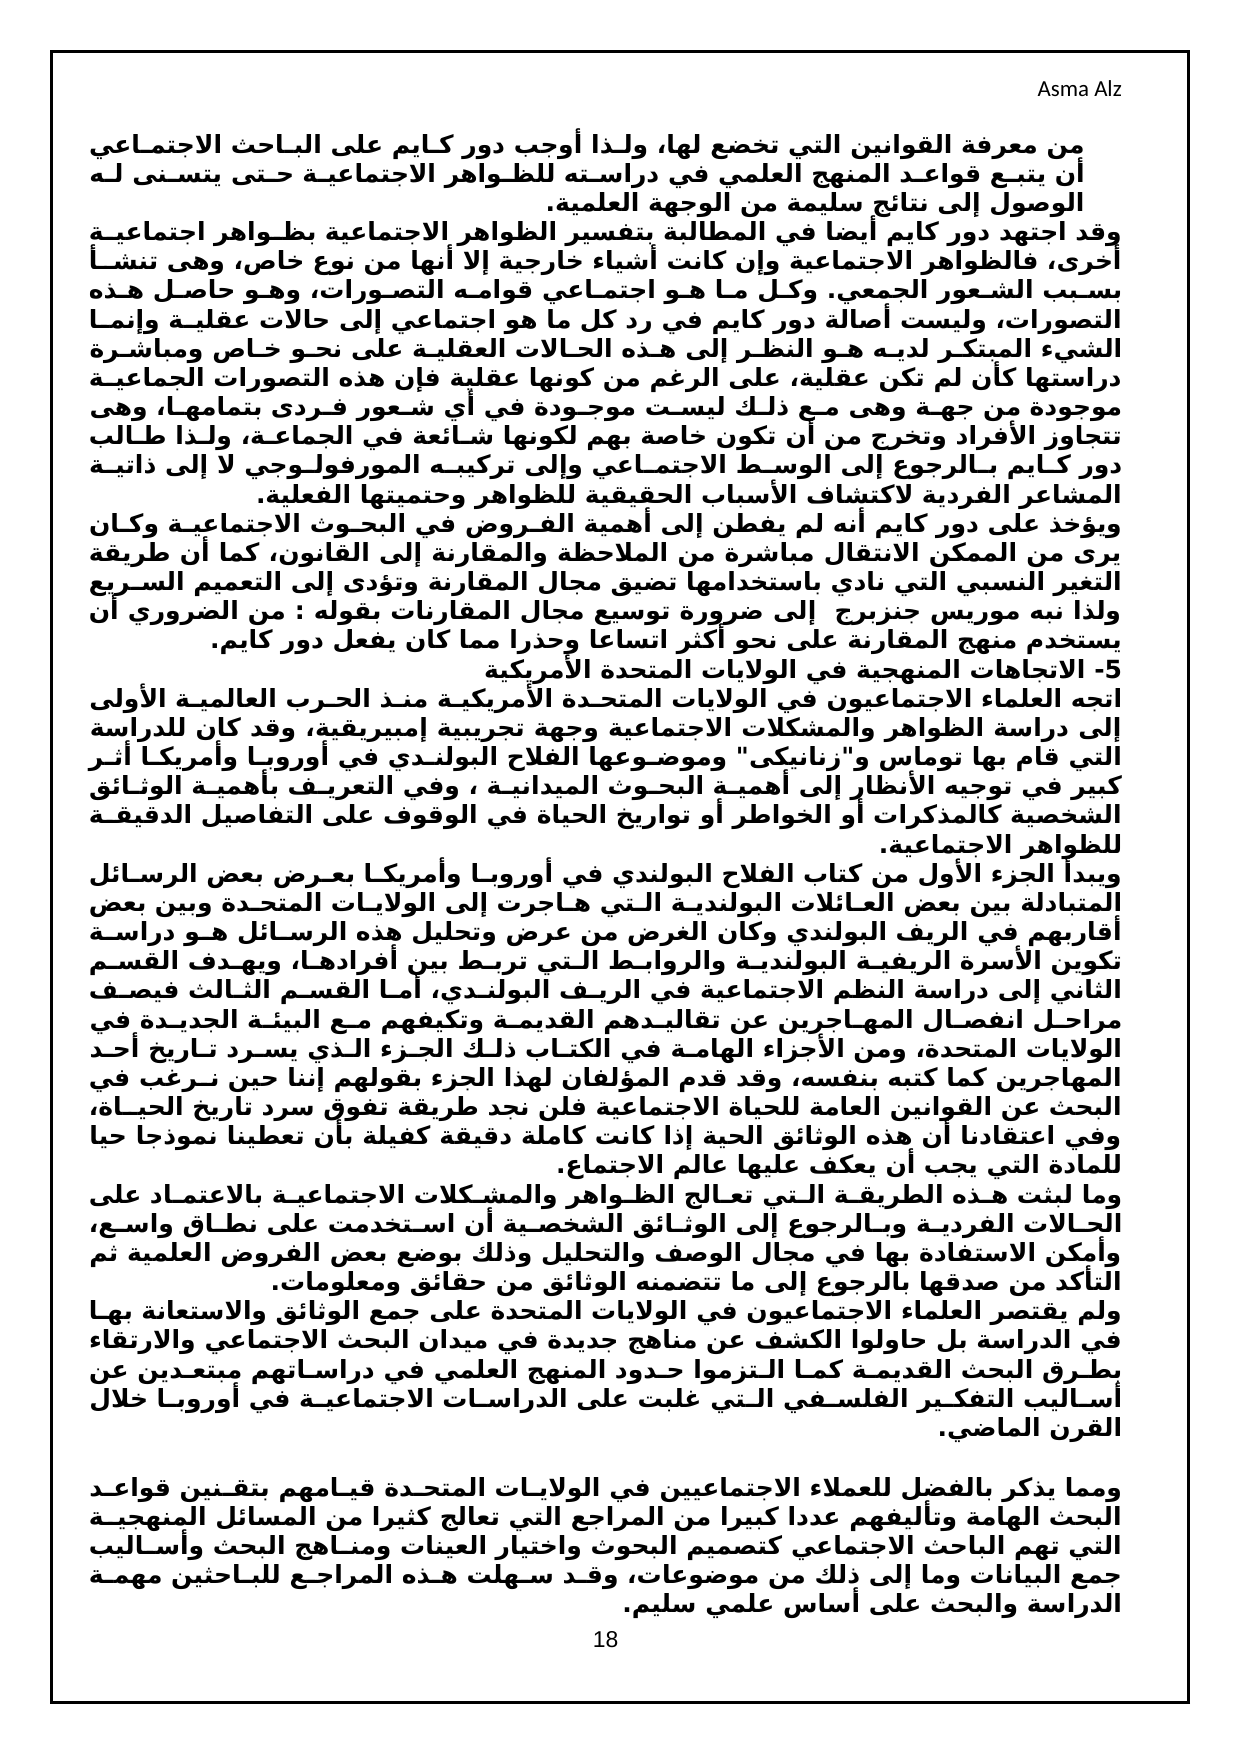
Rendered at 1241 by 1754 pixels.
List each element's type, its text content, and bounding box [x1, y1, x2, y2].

text وقد اجتهد دور كايم أيضا في المطالبة بتفسير الظواهر الاجتماعية بظواهر اجتماعية أخرى، فالظواهر الاجتماعية وإن كانت أشياء خارجية إلا أنها من نوع خاص، وهى تنشأ بسبب الشعور الجمعي. وكل ما هو اجتماعي قوامه التصورات، وهو حاصل هذه التصورات، وليست أصالة دور كايم في رد كل ما هو اجتماعي إلى حالات عقلية وإنما الشيء المبتكر لديه هو النظر إلى هذه الحالات العقلية على نحو خاص ومباشرة دراستها كأن لم تكن عقلية، على الرغم من كونها عقلية فإن هذه التصورات الجماعية موجودة من جهة وهى مع ذلك ليست موجودة في أي شعور فردى بتمامها، وهى تتجاوز الأفراد وتخرج من أن تكون خاصة بهم لكونها شائعة في الجماعة، ولذا طالب دور كايم بالرجوع إلى الوسط الاجتماعي وإلى تركيبه المورفولوجي لا إلى ذاتية المشاعر الفردية لاكتشاف الأسباب الحقيقية للظواهر وحتميتها الفعلية. [89, 217, 1122, 509]
text وما لبثت هذه الطريقة التي تعالج الظواهر والمشكلات الاجتماعية بالاعتماد على الحالات الفردية وبالرجوع إلى الوثائق الشخصية أن استخدمت على نطاق واسع، وأمكن الاستفادة بها في مجال الوصف والتحليل وذلك بوضع بعض الفروض العلمية ثم التأكد من صدقها بالرجوع إلى ما تتضمنه الوثائق من حقائق ومعلومات. [89, 1180, 1122, 1297]
text ويبدأ الجزء الأول من كتاب الفلاح البولندي في أوروبا وأمريكا بعرض بعض الرسائل المتبادلة بين بعض العائلات البولندية التي هاجرت إلى الولايات المتحدة وبين بعض أقاربهم في الريف البولندي وكان الغرض من عرض وتحليل هذه الرسائل هو دراسة تكوين الأسرة الريفية البولندية والروابط التي تربط بين أفرادها، ويهدف القسم الثاني إلى دراسة النظم الاجتماعية في الريف البولندي، أما القسم الثالث فيصف مراحل انفصال المهاجرين عن تقاليدهم القديمة وتكيفهم مع البيئة الجديدة في الولايات المتحدة، ومن الأجزاء الهامة في الكتاب ذلك الجزء الذي يسرد تاريخ أحد المهاجرين كما كتبه بنفسه، وقد قدم المؤلفان لهذا الجزء بقولهم إننا حين نرغب في البحث عن القوانين العامة للحياة الاجتماعية فلن نجد طريقة تفوق سرد تاريخ الحياة، وفي اعتقادنا أن هذه الوثائق الحية إذا كانت كاملة دقيقة كفيلة بأن تعطينا نموذجا حيا للمادة التي يجب أن يعكف عليها عالم الاجتماع. [89, 859, 1122, 1180]
text ومما يذكر بالفضل للعملاء الاجتماعيين في الولايات المتحدة قيامهم بتقنين قواعد البحث الهامة وتأليفهم عددا كبيرا من المراجع التي تعالج كثيرا من المسائل المنهجية التي تهم الباحث الاجتماعي كتصميم البحوث واختيار العينات ومناهج البحث وأساليب جمع البيانات وما إلى ذلك من موضوعات، وقد سهلت هذه المراجع للباحثين مهمة الدراسة والبحث على أساس علمي سليم. [89, 1473, 1122, 1619]
text اتجه العلماء الاجتماعيون في الولايات المتحدة الأمريكية منذ الحرب العالمية الأولى إلى دراسة الظواهر والمشكلات الاجتماعية وجهة تجريبية إمبيريقية، وقد كان للدراسة التي قام بها توماس و"زنانيكى" وموضوعها الفلاح البولندي في أوروبا وأمريكا أثر كبير في توجيه الأنظار إلى أهمية البحوث الميدانية ، وفي التعريف بأهمية الوثائق الشخصية كالمذكرات أو الخواطر أو تواريخ الحياة في الوقوف على التفاصيل الدقيقة للظواهر الاجتماعية. [89, 684, 1122, 859]
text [89, 130, 1084, 217]
text ويؤخذ على دور كايم أنه لم يفطن إلى أهمية الفروض في البحوث الاجتماعية وكان يرى من الممكن الانتقال مباشرة من الملاحظة والمقارنة إلى القانون، كما أن طريقة التغير النسبي التي نادي باستخدامها تضيق مجال المقارنة وتؤدى إلى التعميم السريع ولذا نبه موريس جنزبرج إلى ضرورة توسيع مجال المقارنات بقوله : من الضروري أن يستخدم منهج المقارنة على نحو أكثر اتساعا وحذرا مما كان يفعل دور كايم. [89, 509, 1122, 655]
text ولم يقتصر العلماء الاجتماعيون في الولايات المتحدة على جمع الوثائق والاستعانة بها في الدراسة بل حاولوا الكشف عن مناهج جديدة في ميدان البحث الاجتماعي والارتقاء بطرق البحث القديمة كما التزموا حدود المنهج العلمي في دراساتهم مبتعدين عن أساليب التفكير الفلسفي التي غلبت على الدراسات الاجتماعية في أوروبا خلال القرن الماضي. [89, 1297, 1122, 1442]
text 5- الاتجاهات المنهجية في الولايات المتحدة الأمريكية [89, 655, 1122, 684]
